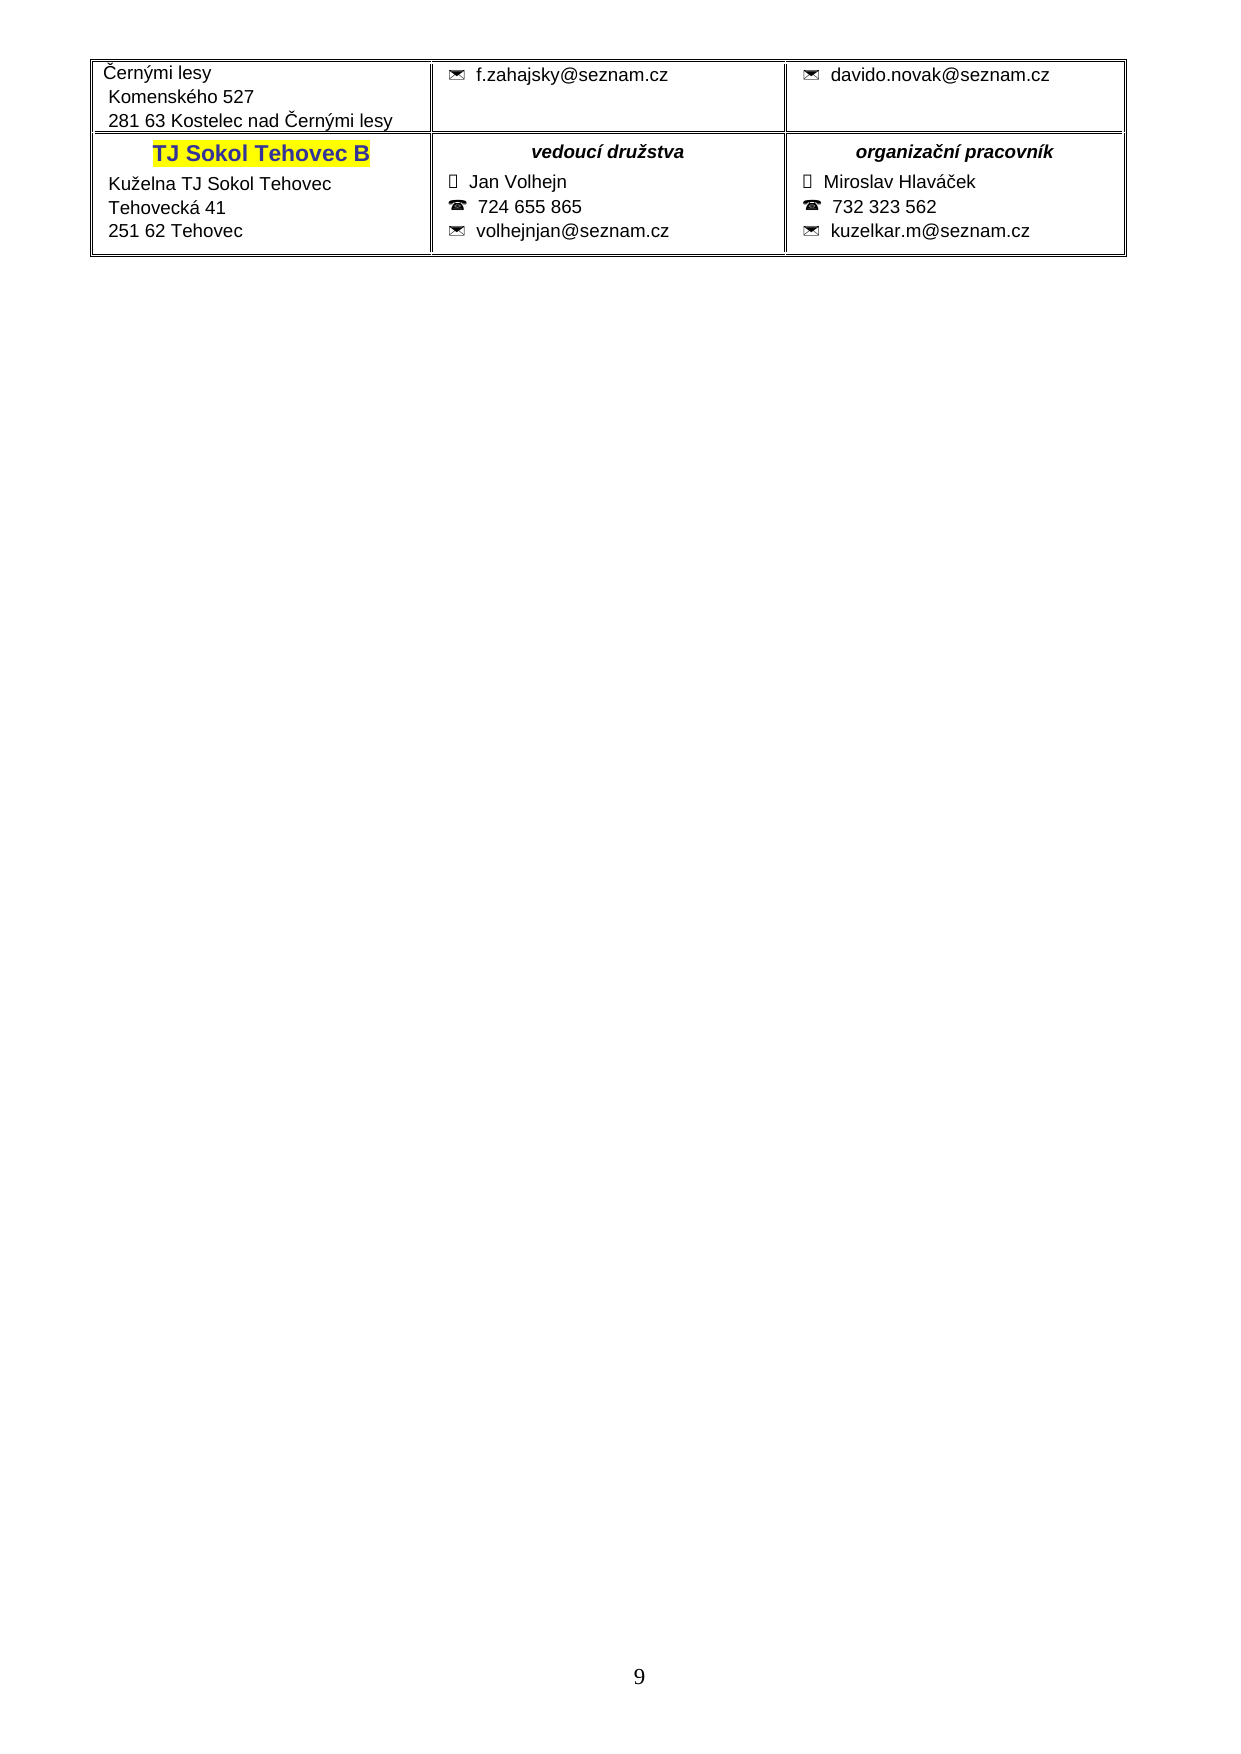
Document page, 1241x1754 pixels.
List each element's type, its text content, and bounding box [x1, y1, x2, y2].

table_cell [786, 62, 1124, 131]
table_cell organizační pracovník 👤 Miroslav Hlaváček 732 323 562 kuzelkar.m@seznam.cz [786, 131, 1125, 254]
table_cell TJ Sokol Tehovec B Kuželna TJ Sokol Tehovec Tehovecká 41 251 62 Tehovec [92, 131, 431, 254]
table_cell vedoucí družstva 👤 Jan Volhejn 724 655 865 volhejnjan@seznam.cz [431, 131, 786, 254]
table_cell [431, 60, 786, 131]
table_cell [93, 62, 431, 131]
